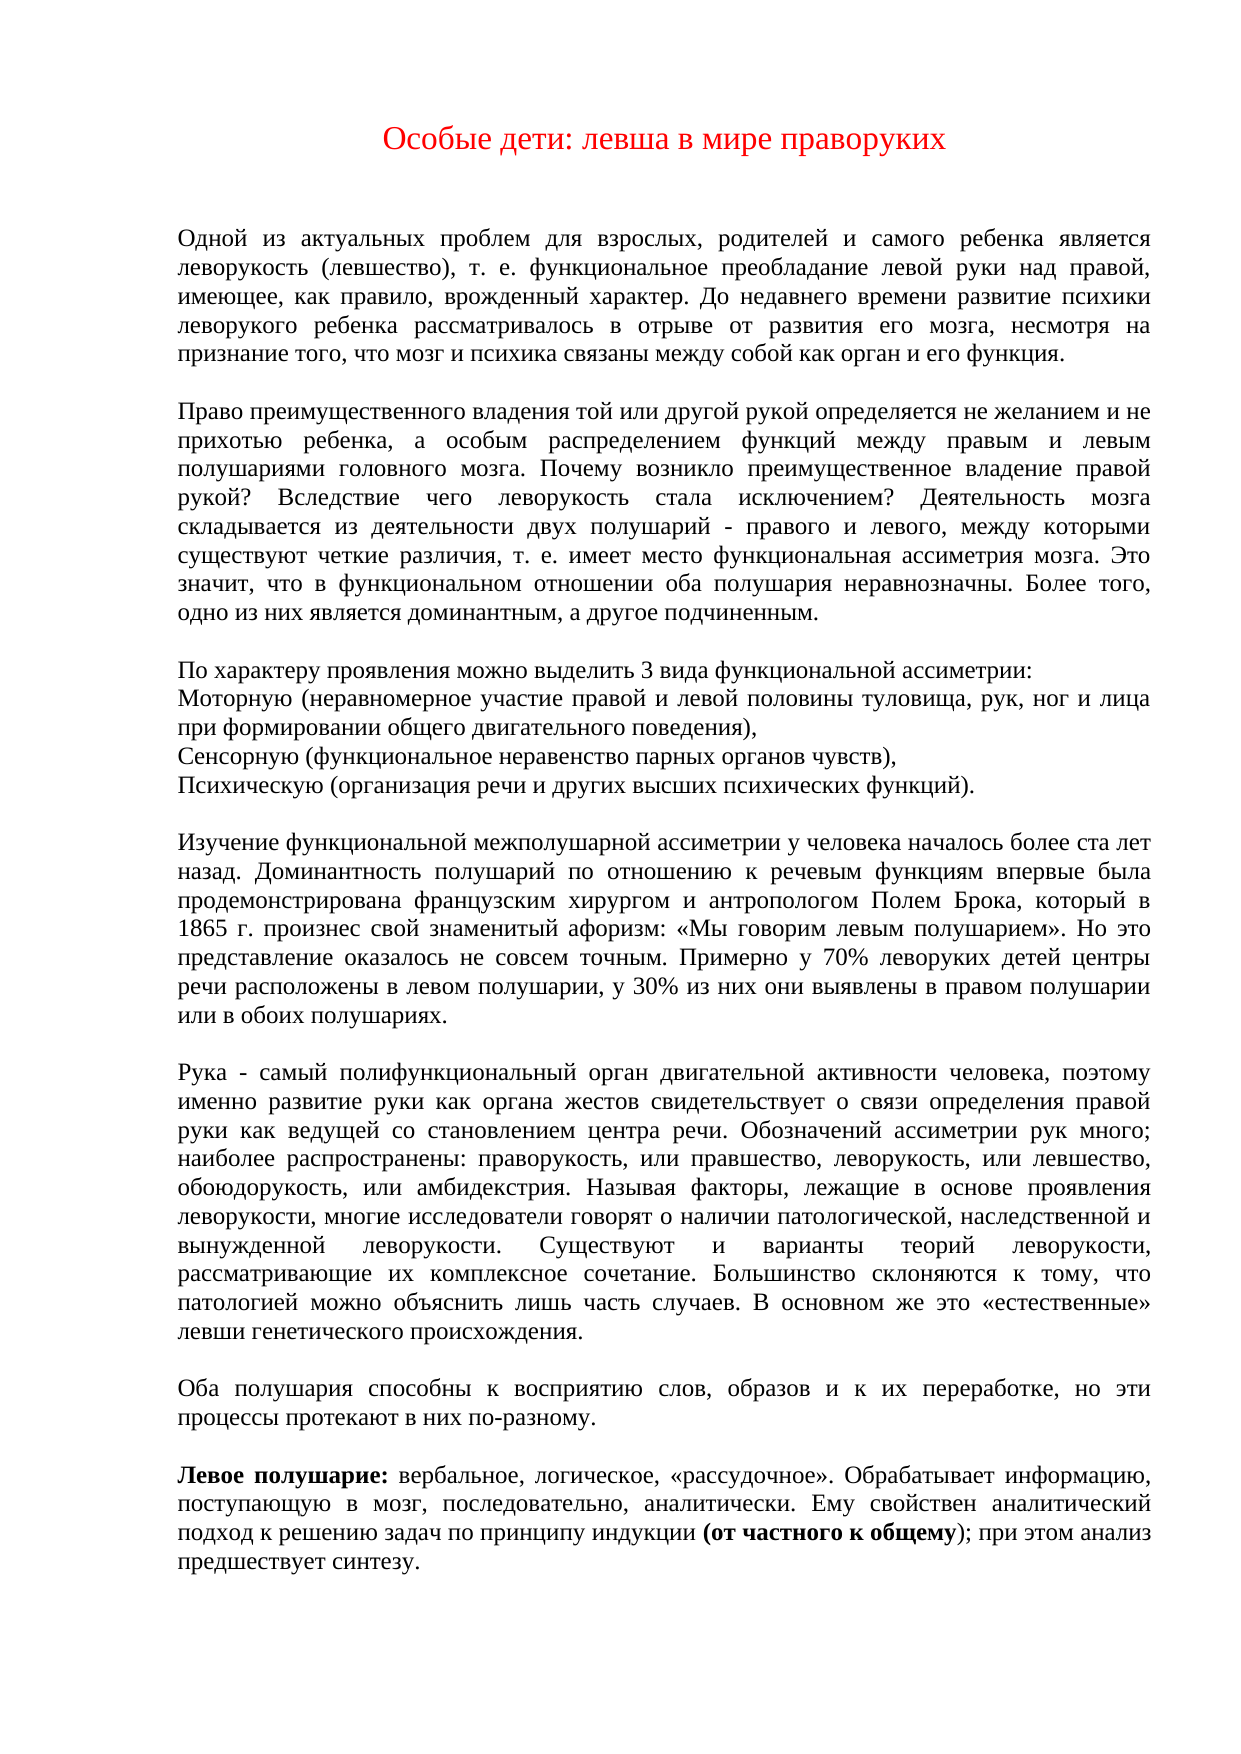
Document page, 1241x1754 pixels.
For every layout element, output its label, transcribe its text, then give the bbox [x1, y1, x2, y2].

text Особые дети: левша в мире праворуких [177, 118, 1152, 156]
text Право преимущественного владения той или другой рукой определяется не желанием и не прихотью ребенка, а особым распределением функций между правым и левым полушариями головного мозга. Почему возникло преимущественное владение правой рукой? Вследствие чего леворукость стала исключением? Деятельность мозга складывается из деятельности двух полушарий - правого и левого, между которыми существуют четкие различия, т. е. имеет место функциональная ассиметрия мозга. Это значит, что в функциональном отношении оба полушария неравнозначны. Более того, одно из них является доминантным, а другое подчиненным. [177, 396, 1152, 626]
text Рука - самый полифункциональный орган двигательной активности человека, поэтому именно развитие руки как органа жестов свидетельствует о связи определения правой руки как ведущей со становлением центра речи. Обозначений ассиметрии рук много; наиболее распространены: праворукость, или правшество, леворукость, или левшество, обоюдорукость, или амбидекстрия. Называя факторы, лежащие в основе проявления леворукости, многие исследователи говорят о наличии патологической, наследственной и вынужденной леворукости. Существуют и варианты теорий леворукости, рассматривающие их комплексное сочетание. Большинство склоняются к тому, что патологией можно объяснить лишь часть случаев. В основном же это «естественные» левши генетического происхождения. [177, 1057, 1152, 1345]
text Левое полушарие: вербальное, логическое, «рассудочное». Обрабатывает информацию, поступающую в мозг, последовательно, аналитически. Ему свойствен аналитический подход к решению задач по принципу индукции (от частного к общему); при этом анализ предшествует синтезу. [177, 1460, 1152, 1575]
text Изучение функциональной межполушарной ассиметрии у человека началось более ста лет назад. Доминантность полушарий по отношению к речевым функциям впервые была продемонстрирована французским хирургом и антропологом Полем Брока, который в 1865 г. произнес свой знаменитый афоризм: «Мы говорим левым полушарием». Но это представление оказалось не совсем точным. Примерно у 70% леворуких детей центры речи расположены в левом полушарии, у 30% из них они выявлены в правом полушарии или в обоих полушариях. [177, 827, 1152, 1028]
text Психическую (организация речи и других высших психических функций). [177, 770, 1152, 798]
text Оба полушария способны к восприятию слов, образов и к их переработке, но эти процессы протекают в них по-разному. [177, 1373, 1152, 1431]
text Сенсорную (функциональное неравенство парных органов чувств), [177, 741, 1152, 770]
text По характеру проявления можно выделить 3 вида функциональной ассиметрии: [177, 655, 1152, 683]
text Одной из актуальных проблем для взрослых, родителей и самого ребенка является леворукость (левшество), т. е. функциональное преобладание левой руки над правой, имеющее, как правило, врожденный характер. До недавнего времени развитие психики леворукого ребенка рассматривалось в отрыве от развития его мозга, несмотря на признание того, что мозг и психика связаны между собой как орган и его функция. [177, 223, 1152, 367]
text Моторную (неравномерное участие правой и левой половины туловища, рук, ног и лица при формировании общего двигательного поведения), [177, 683, 1152, 741]
